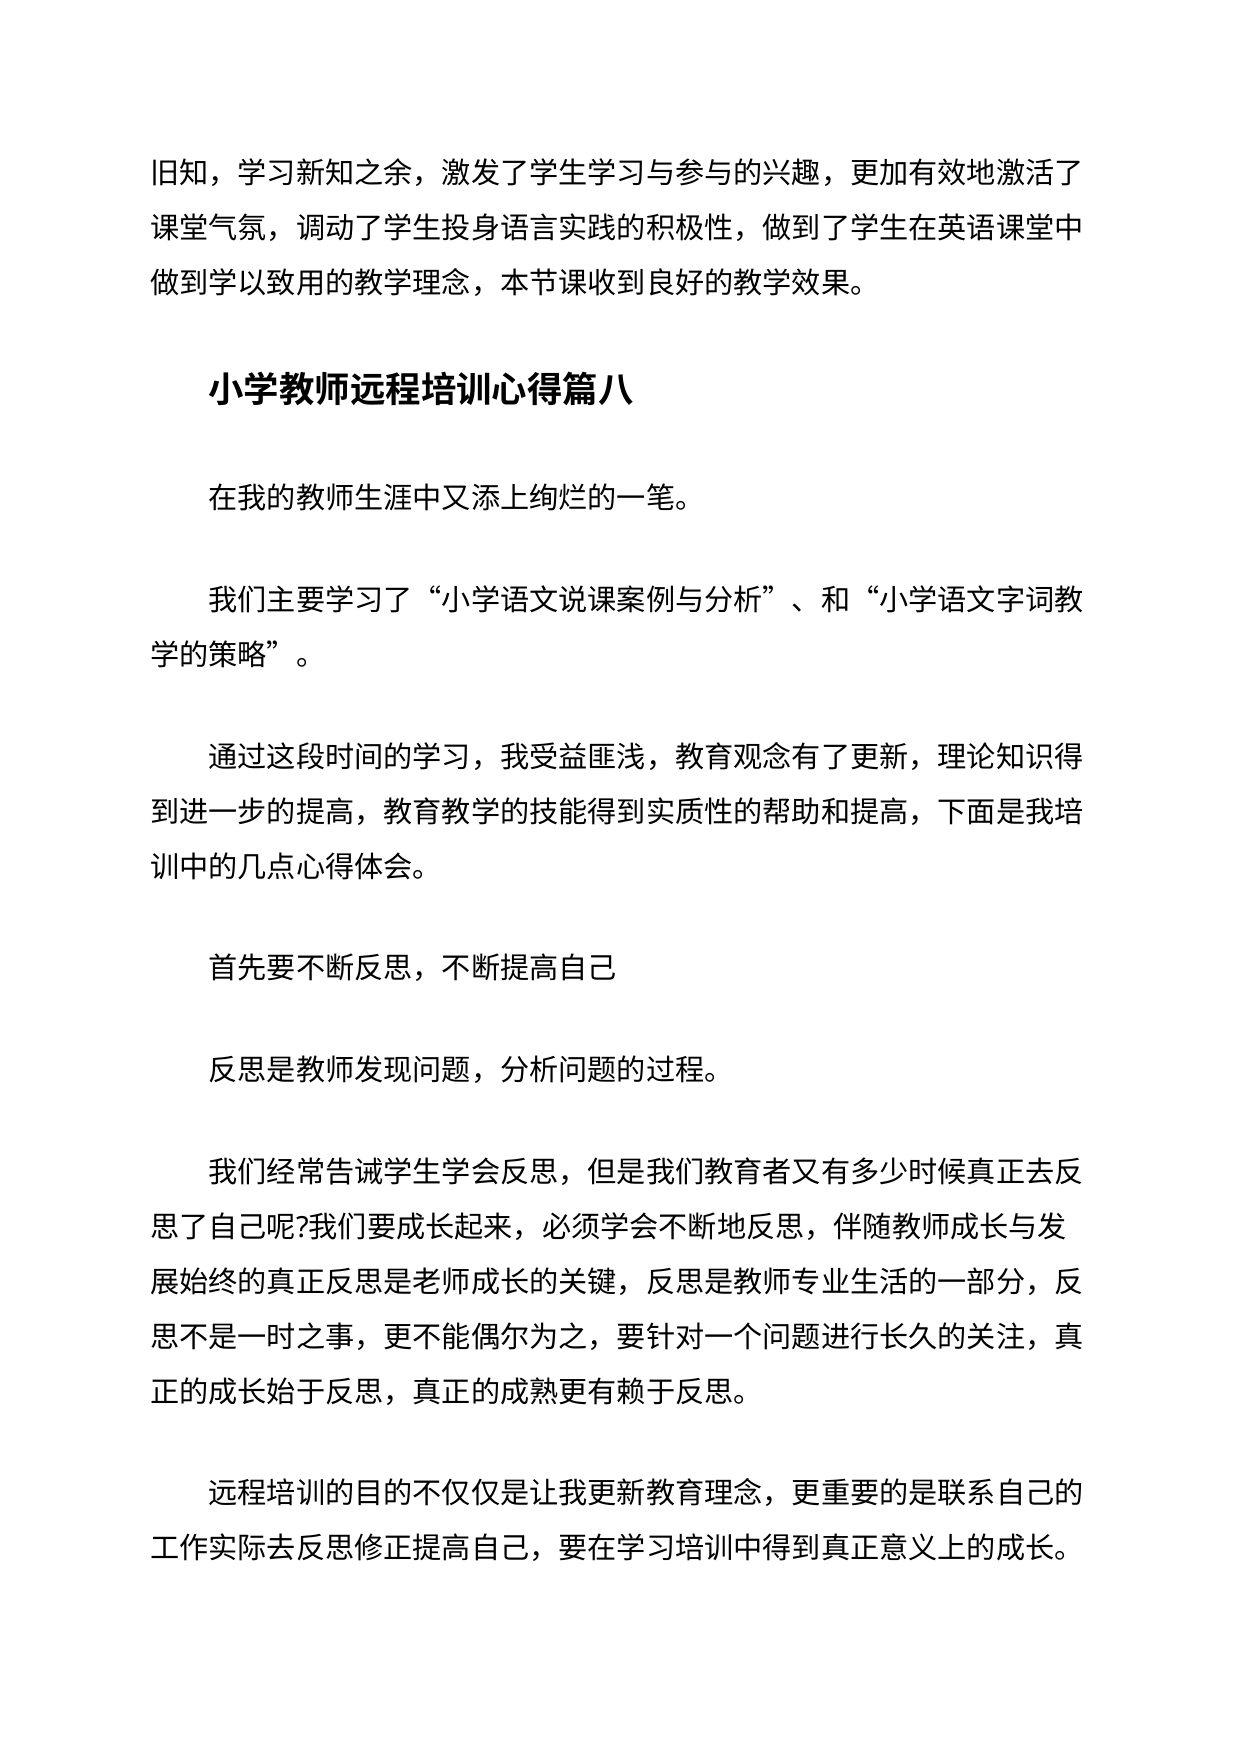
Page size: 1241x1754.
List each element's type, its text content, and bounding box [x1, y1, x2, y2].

text 反思是教师发现问题，分析问题的过程。 [150, 1047, 1090, 1089]
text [150, 150, 1090, 302]
text 我们经常告诫学生学会反思，但是我们教育者又有多少时候真正去反思了自己呢?我们要成长起来，必须学会不断地反思，伴随教师成长与发展始终的真正反思是老师成长的关键，反思是教师专业生活的一部分，反思不是一时之事，更不能偶尔为之，要针对一个问题进行长久的关注，真正的成长始于反思，真正的成熟更有赖于反思。 [150, 1148, 1090, 1411]
text 我们主要学习了“小学语文说课案例与分析”、和“小学语文字词教学的策略”。 [150, 577, 1090, 674]
text 通过这段时间的学习，我受益匪浅，教育观念有了更新，理论知识得到进一步的提高，教育教学的技能得到实质性的帮助和提高，下面是我培训中的几点心得体会。 [150, 733, 1090, 886]
text 首先要不断反思，不断提高自己 [150, 945, 1090, 987]
text 小学教师远程培训心得篇八 [150, 362, 1090, 413]
text 远程培训的目的不仅仅是让我更新教育理念，更重要的是联系自己的工作实际去反思修正提高自己，要在学习培训中得到真正意义上的成长。 [150, 1470, 1090, 1567]
text 在我的教师生涯中又添上绚烂的一笔。 [150, 475, 1090, 517]
